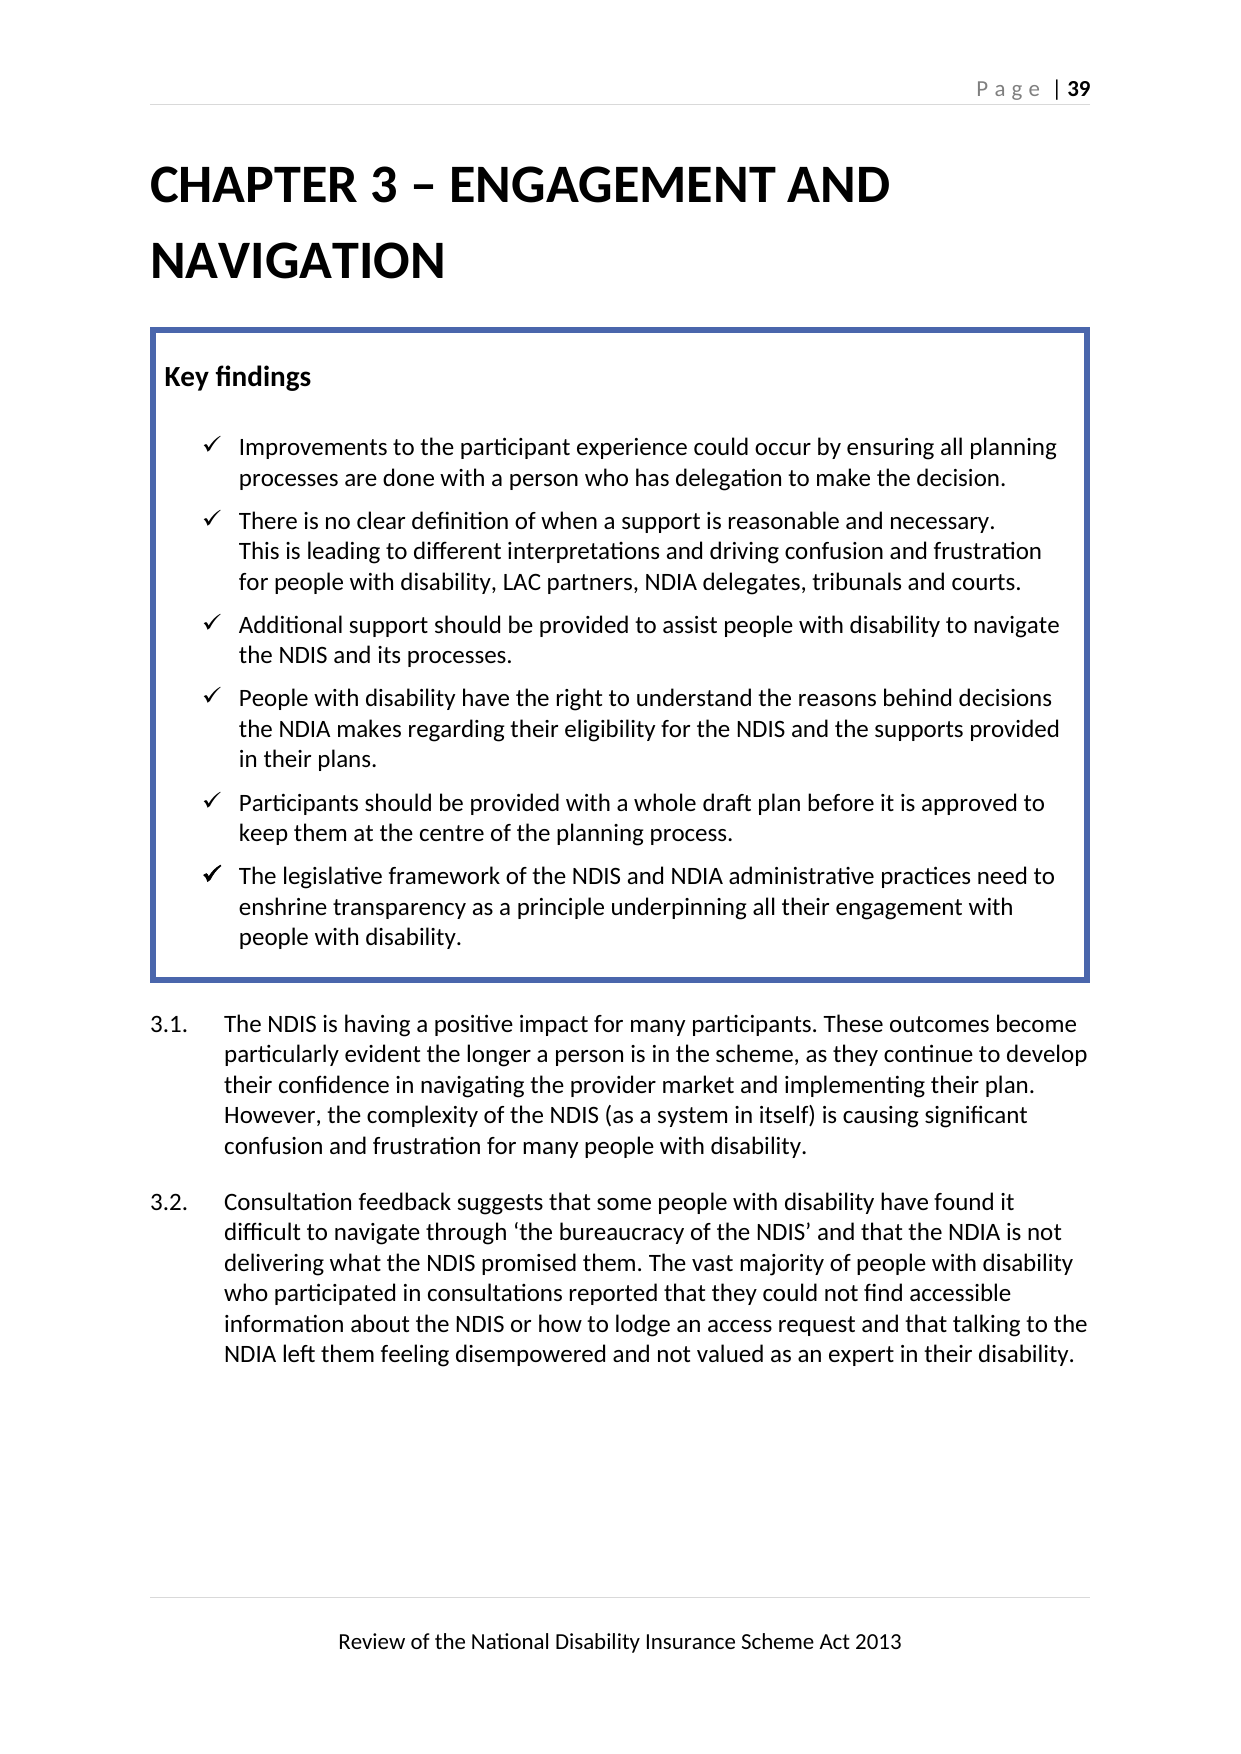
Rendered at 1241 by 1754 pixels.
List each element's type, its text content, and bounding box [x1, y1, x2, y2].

text Consultation feedback suggests that some people with disability have found it difficult to navigate through ‘the bureaucracy of the NDIS’ and that the NDIA is not delivering what the NDIS promised them. The vast majority of people with disability who participated in consultations reported that they could not find accessible information about the NDIS or how to lodge an access request and that talking to the NDIA left them feeling disempowered and not valued as an expert in their disability. [150, 1186, 1090, 1369]
table_header Key findings Improvements to the participant experience could occur by ensuring all planning processes are done with a person who has delegation to make the decision. There is no clear definition of when a support is reasonable and necessary. This is leading to different interpretations and driving confusion and frustration for people with disability, LAC partners, NDIA delegates, tribunals and courts. Additional support should be provided to assist people with disability to navigate the NDIS and its processes. People with disability have the right to understand the reasons behind decisions the NDIA makes regarding their eligibility for the NDIS and the supports provided in their plans. Participants should be provided with a whole draft plan before it is approved to keep them at the centre of the planning process. The legislative framework of the NDIS and NDIA administrative practices need to enshrine transparency as a principle underpinning all their engagement with people with disability. [156, 333, 1084, 977]
text The NDIS is having a positive impact for many participants. These outcomes become particularly evident the longer a person is in the scheme, as they continue to develop their confidence in navigating the provider market and implementing their plan. However, the complexity of the NDIS (as a system in itself) is causing significant confusion and frustration for many people with disability. [150, 1008, 1090, 1161]
subtitle Chapter 3 – ENGAGEMENT AND NAVIGATION [150, 150, 1090, 292]
